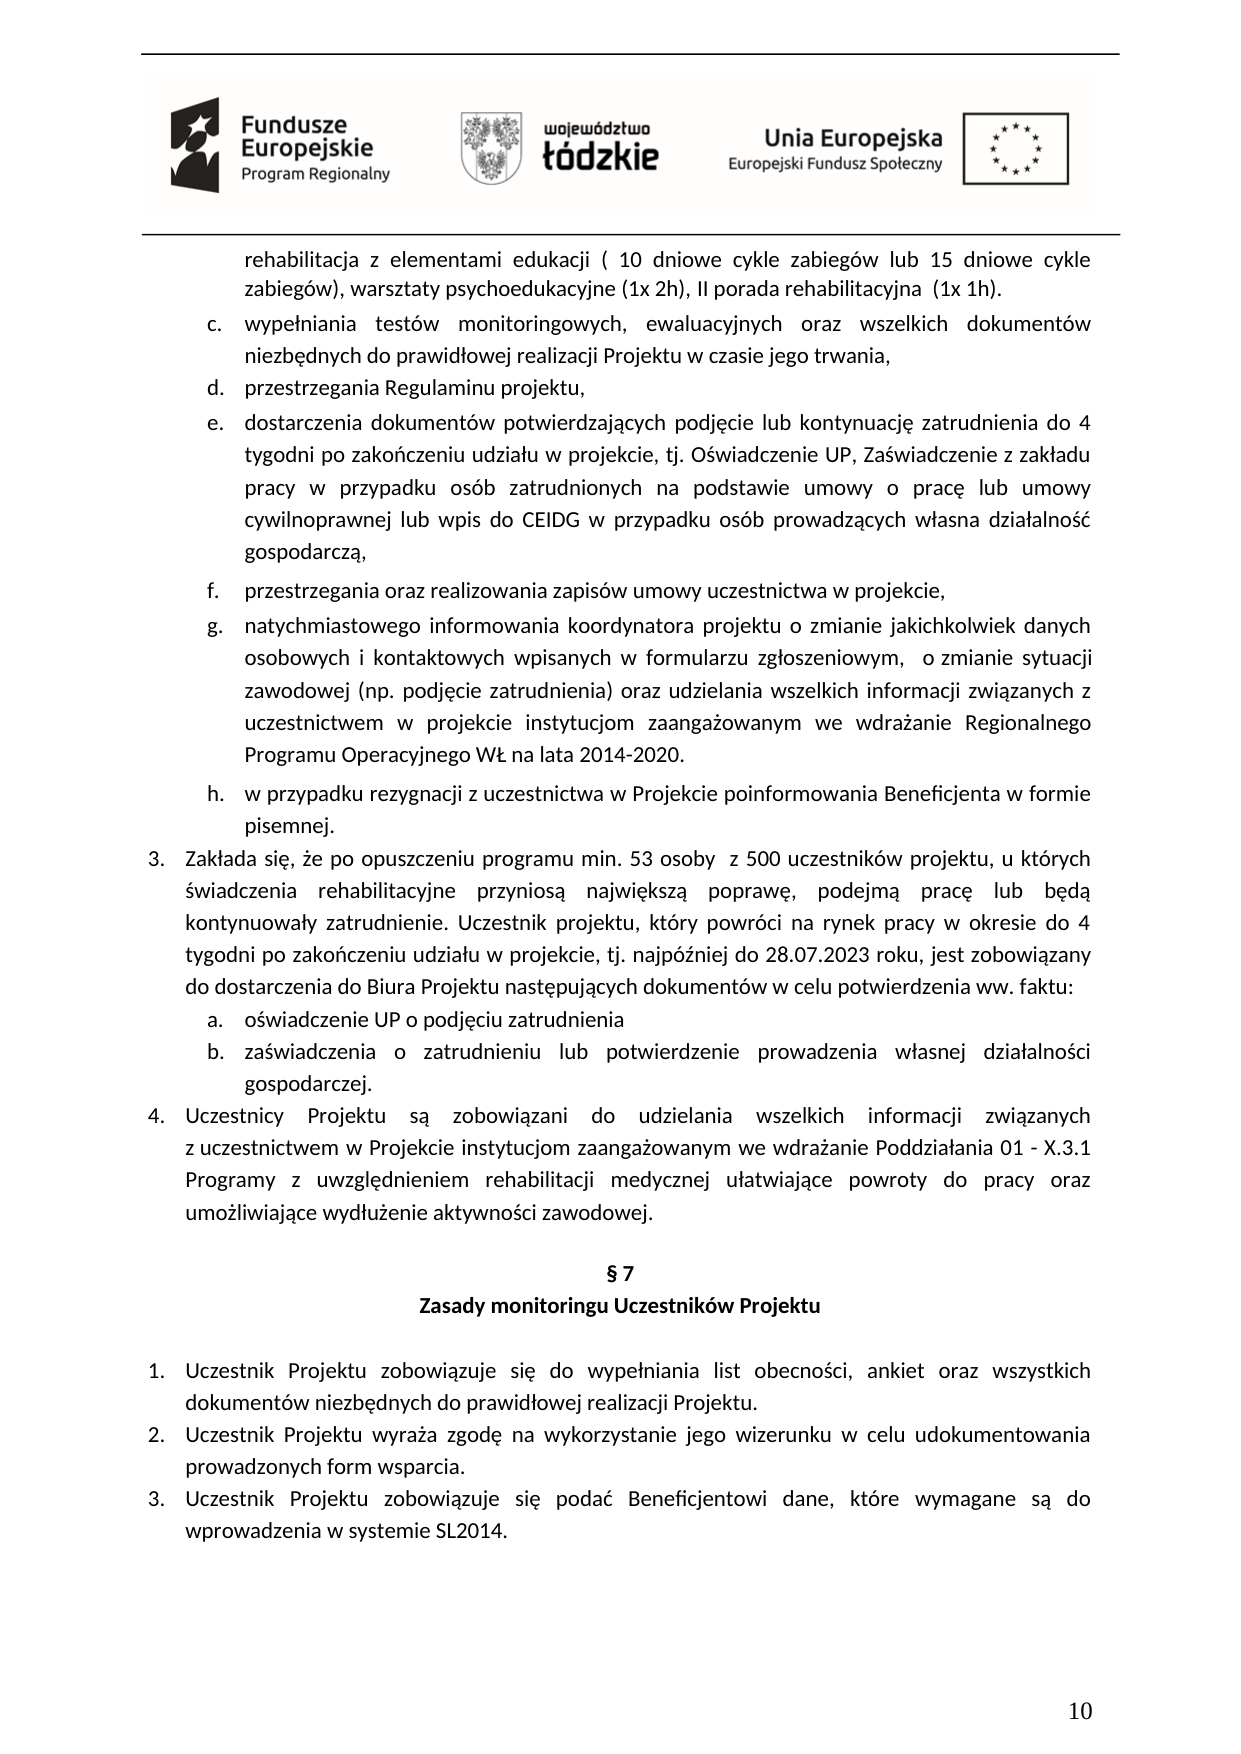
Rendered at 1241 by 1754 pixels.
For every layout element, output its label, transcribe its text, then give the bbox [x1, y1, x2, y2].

list Zakłada się, że po opuszczeniu programu min. 53 osoby z 500 uczestników projektu, u których świadczenia rehabilitacyjne przyniosą największą poprawę, podejmą pracę lub będą kontynuowały zatrudnienie. Uczestnik projektu, który powróci na rynek pracy w okresie do 4 tygodni po zakończeniu udziału w projekcie, tj. najpóźniej do 28.07.2023 roku, jest zobowiązany do dostarczenia do Biura Projektu następujących dokumentów w celu potwierdzenia ww. faktu: [148, 844, 1092, 1001]
list oświadczenie UP o podjęciu zatrudnienia [207, 1005, 1092, 1033]
list wypełniania testów monitoringowych, ewaluacyjnych oraz wszelkich dokumentów niezbędnych do prawidłowej realizacji Projektu w czasie jego trwania, [207, 309, 1092, 369]
list przestrzegania Regulaminu projektu, [207, 373, 1092, 401]
list przestrzegania oraz realizowania zapisów umowy uczestnictwa w projekcie, [207, 576, 1092, 604]
list Uczestnik Projektu wyraża zgodę na wykorzystanie jego wizerunku w celu udokumentowania prowadzonych form wsparcia. [148, 1420, 1092, 1480]
list natychmiastowego informowania koordynatora projektu o zmianie jakichkolwiek danych osobowych i kontaktowych wpisanych w formularzu zgłoszeniowym, o zmianie sytuacji zawodowej (np. podjęcie zatrudnienia) oraz udzielania wszelkich informacji związanych z uczestnictwem w projekcie instytucjom zaangażowanym we wdrażanie Regionalnego Programu Operacyjnego WŁ na lata 2014-2020. [207, 611, 1092, 768]
list dostarczenia dokumentów potwierdzających podjęcie lub kontynuację zatrudnienia do 4 tygodni po zakończeniu udziału w projekcie, tj. Oświadczenie UP, Zaświadczenie z zakładu pracy w przypadku osób zatrudnionych na podstawie umowy o pracę lub umowy cywilnoprawnej lub wpis do CEIDG w przypadku osób prowadzących własna działalność gospodarczą, [207, 408, 1092, 565]
list Uczestnik Projektu zobowiązuje się do wypełniania list obecności, ankiet oraz wszystkich dokumentów niezbędnych do prawidłowej realizacji Projektu. [148, 1356, 1092, 1416]
list zaświadczenia o zatrudnieniu lub potwierdzenie prowadzenia własnej działalności gospodarczej. [207, 1037, 1092, 1097]
picture [147, 73, 1093, 217]
text Zasady monitoringu Uczestników Projektu [148, 1291, 1092, 1319]
list Uczestnicy Projektu są zobowiązani do udzielania wszelkich informacji związanych z uczestnictwem w Projekcie instytucjom zaangażowanym we wdrażanie Poddziałania 01 - X.3.1 Programy z uwzględnieniem rehabilitacji medycznej ułatwiające powroty do pracy oraz umożliwiające wydłużenie aktywności zawodowej. [148, 1101, 1092, 1226]
text § 7 [148, 1259, 1092, 1287]
list Uczestnik Projektu zobowiązuje się podać Beneficjentowi dane, które wymagane są do wprowadzenia w systemie SL2014. [148, 1484, 1092, 1545]
list w przypadku rezygnacji z uczestnictwa w Projekcie poinformowania Beneficjenta w formie pisemnej. [207, 779, 1092, 839]
